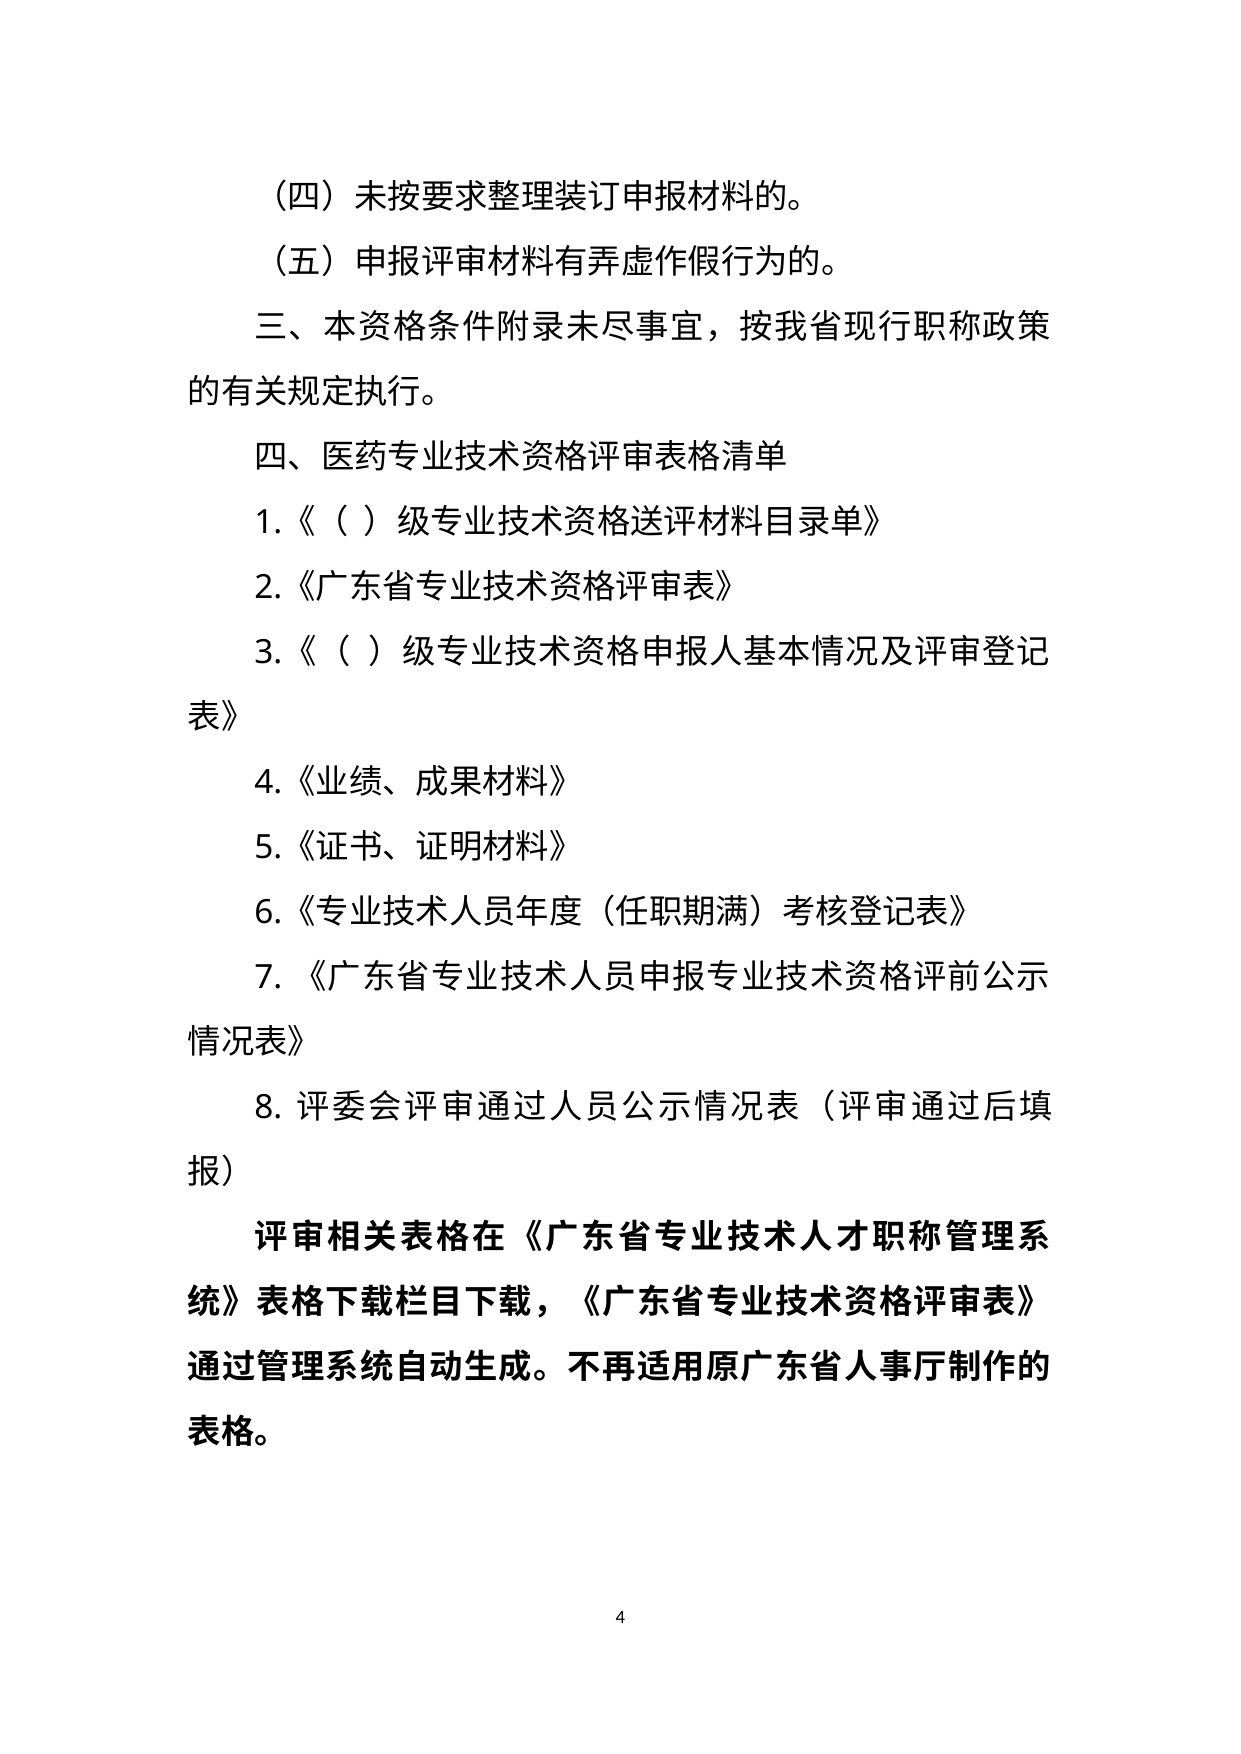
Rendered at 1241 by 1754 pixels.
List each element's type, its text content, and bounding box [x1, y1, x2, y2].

text 评审相关表格在《广东省专业技术人才职称管理系统》表格下载栏目下载，《广东省专业技术资格评审表》通过管理系统自动生成。不再适用原广东省人事厅制作的表格。 [187, 1202, 1053, 1462]
text 4.《业绩、成果材料》 [187, 747, 1053, 812]
text 1.《（ ）级专业技术资格送评材料目录单》 [187, 487, 1053, 552]
text （四）未按要求整理装订申报材料的。 [187, 162, 1053, 227]
text 8. 评委会评审通过人员公示情况表（评审通过后填报） [187, 1072, 1053, 1202]
text 三、本资格条件附录未尽事宜，按我省现行职称政策的有关规定执行。 [187, 292, 1053, 422]
text 6.《专业技术人员年度（任职期满）考核登记表》 [187, 877, 1053, 942]
text 四、医药专业技术资格评审表格清单 [187, 422, 1053, 487]
text （五）申报评审材料有弄虚作假行为的。 [187, 227, 1053, 292]
text 2.《广东省专业技术资格评审表》 [187, 552, 1053, 617]
text 5.《证书、证明材料》 [187, 812, 1053, 877]
text 3.《（ ）级专业技术资格申报人基本情况及评审登记表》 [187, 617, 1053, 747]
text 7. 《广东省专业技术人员申报专业技术资格评前公示情况表》 [187, 942, 1053, 1072]
